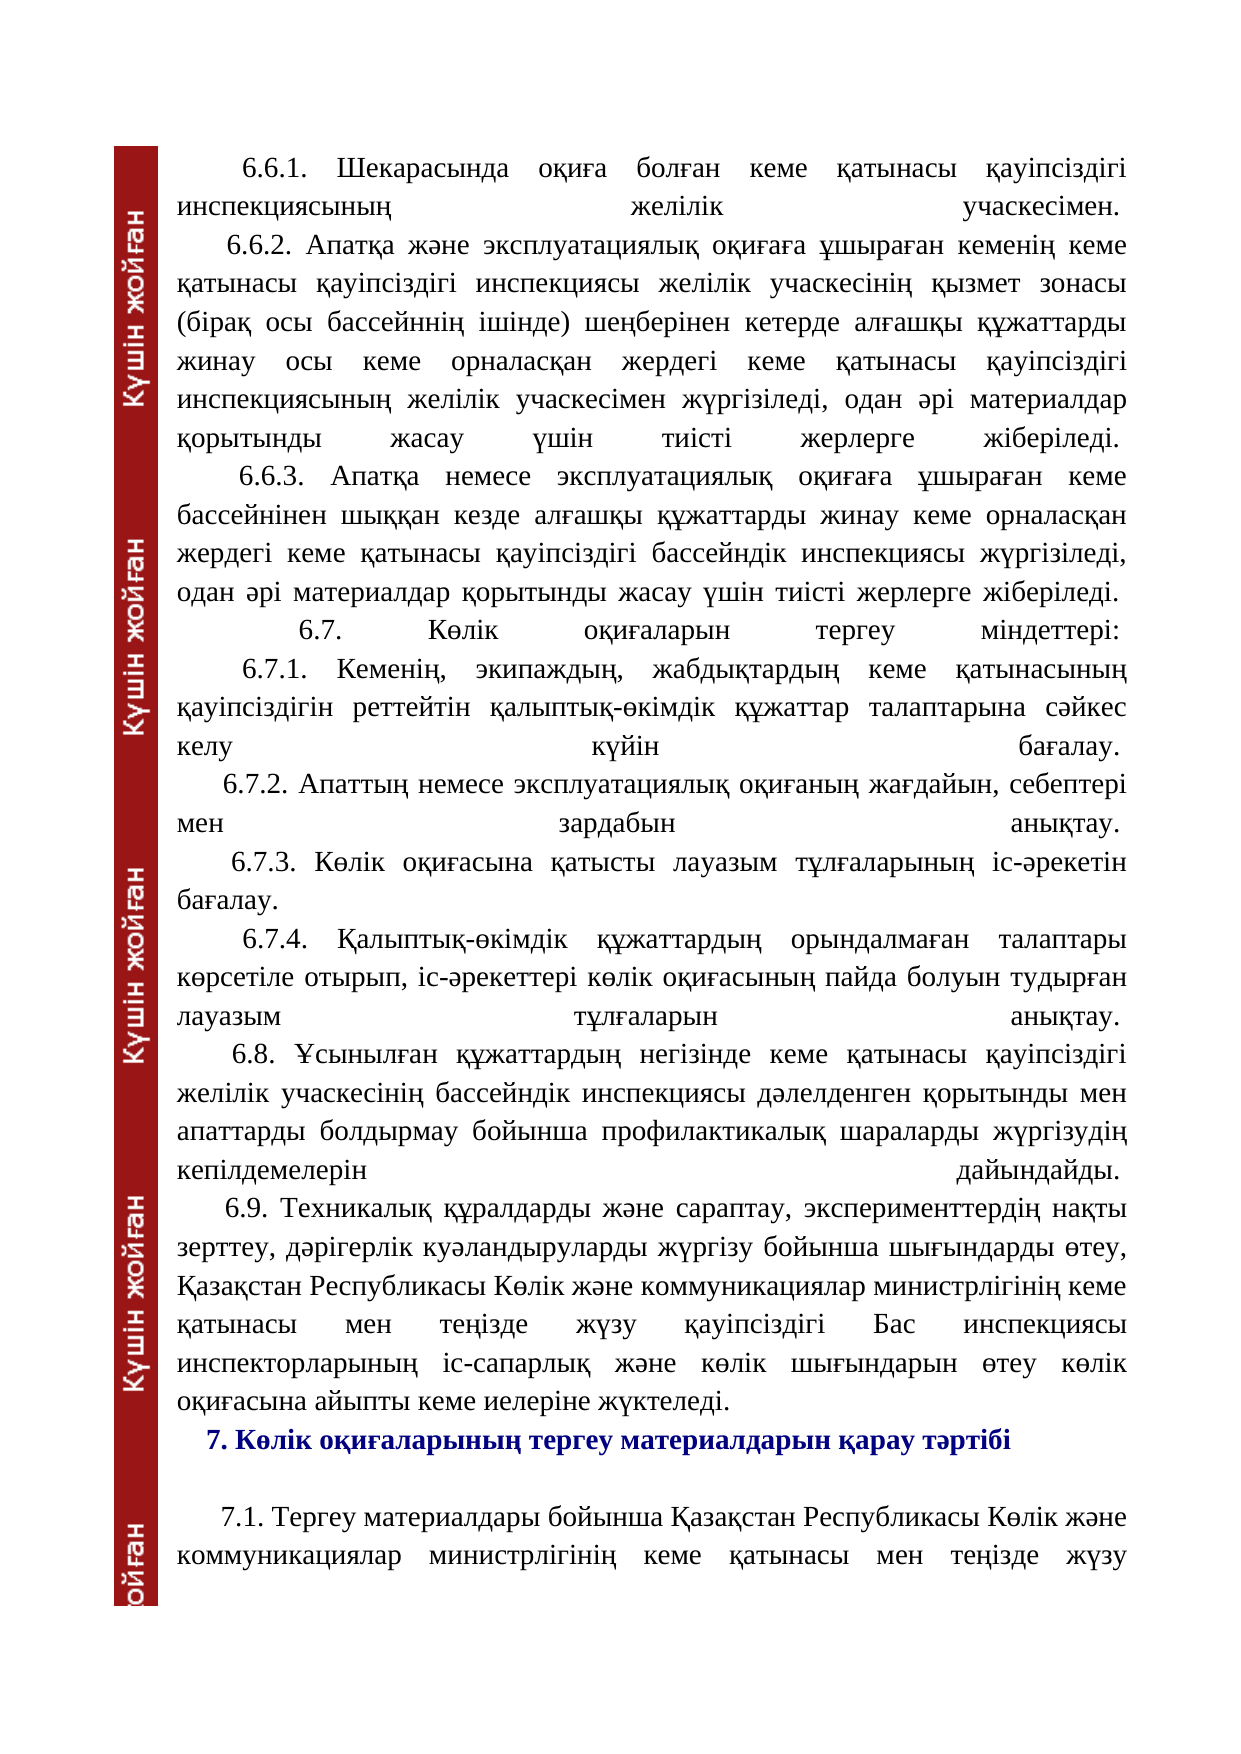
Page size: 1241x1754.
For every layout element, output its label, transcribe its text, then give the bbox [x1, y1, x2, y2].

picture [114, 1417, 158, 1422]
text 7. Көлiк оқиғаларының тергеу материалдарын қарау тәртiбi [112, 1422, 1128, 1455]
picture [114, 1571, 158, 1606]
picture [114, 146, 158, 150]
picture [114, 1455, 158, 1460]
